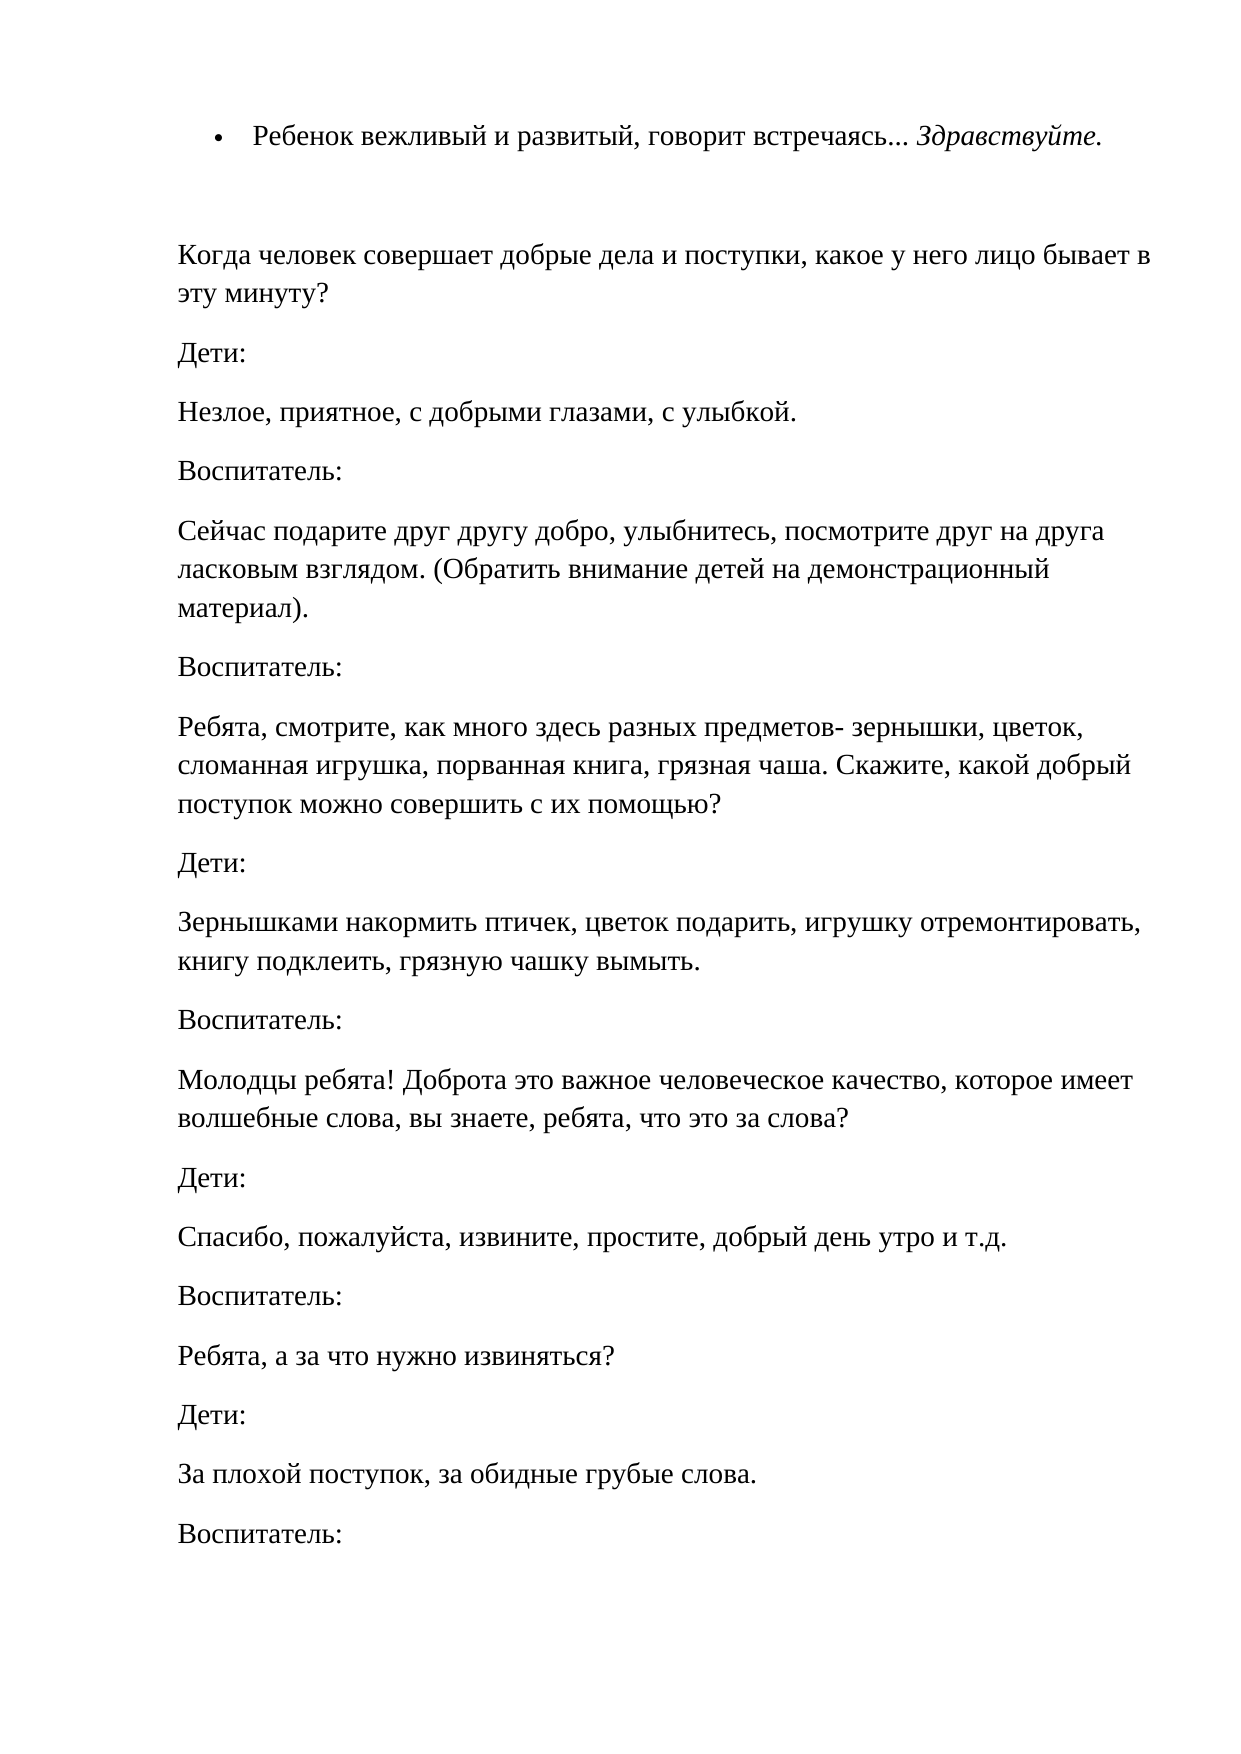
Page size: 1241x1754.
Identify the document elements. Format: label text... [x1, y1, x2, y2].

text Когда человек совершает добрые дела и поступки, какое у него лицо бывает в эту минуту? [177, 237, 1152, 309]
text Воспитатель: [177, 453, 1152, 487]
text За плохой поступок, за обидные грубые слова. [177, 1457, 1152, 1490]
list Ребенок вежливый и развитый, говорит встречаясь... Здравствуйте. [215, 118, 1152, 152]
text Ребята, смотрите, как много здесь разных предметов- зернышки, цветок, сломанная игрушка, порванная книга, грязная чаша. Скажите, какой добрый поступок можно совершить с их помощью? [177, 709, 1152, 819]
text Дети: [177, 335, 1152, 368]
text Воспитатель: [177, 649, 1152, 683]
text Сейчас подарите друг другу добро, улыбнитесь, посмотрите друг на друга ласковым взглядом. (Обратить внимание детей на демонстрационный материал). [177, 513, 1152, 623]
text Дети: [177, 1160, 1152, 1193]
text Дети: [177, 1397, 1152, 1431]
text Воспитатель: [177, 1002, 1152, 1036]
text Зернышками накормить птичек, цветок подарить, игрушку отремонтировать, книгу подклеить, грязную чашку вымыть. [177, 904, 1152, 977]
text Ребята, а за что нужно извиняться? [177, 1338, 1152, 1371]
text Воспитатель: [177, 1278, 1152, 1312]
text Незлое, приятное, с добрыми глазами, с улыбкой. [177, 394, 1152, 428]
text Воспитатель: [177, 1516, 1152, 1549]
text Молодцы ребята! Доброта это важное человеческое качество, которое имеет волшебные слова, вы знаете, ребята, что это за слова? [177, 1062, 1152, 1134]
text Спасибо, пожалуйста, извините, простите, добрый день утро и т.д. [177, 1219, 1152, 1253]
text Дети: [177, 845, 1152, 879]
